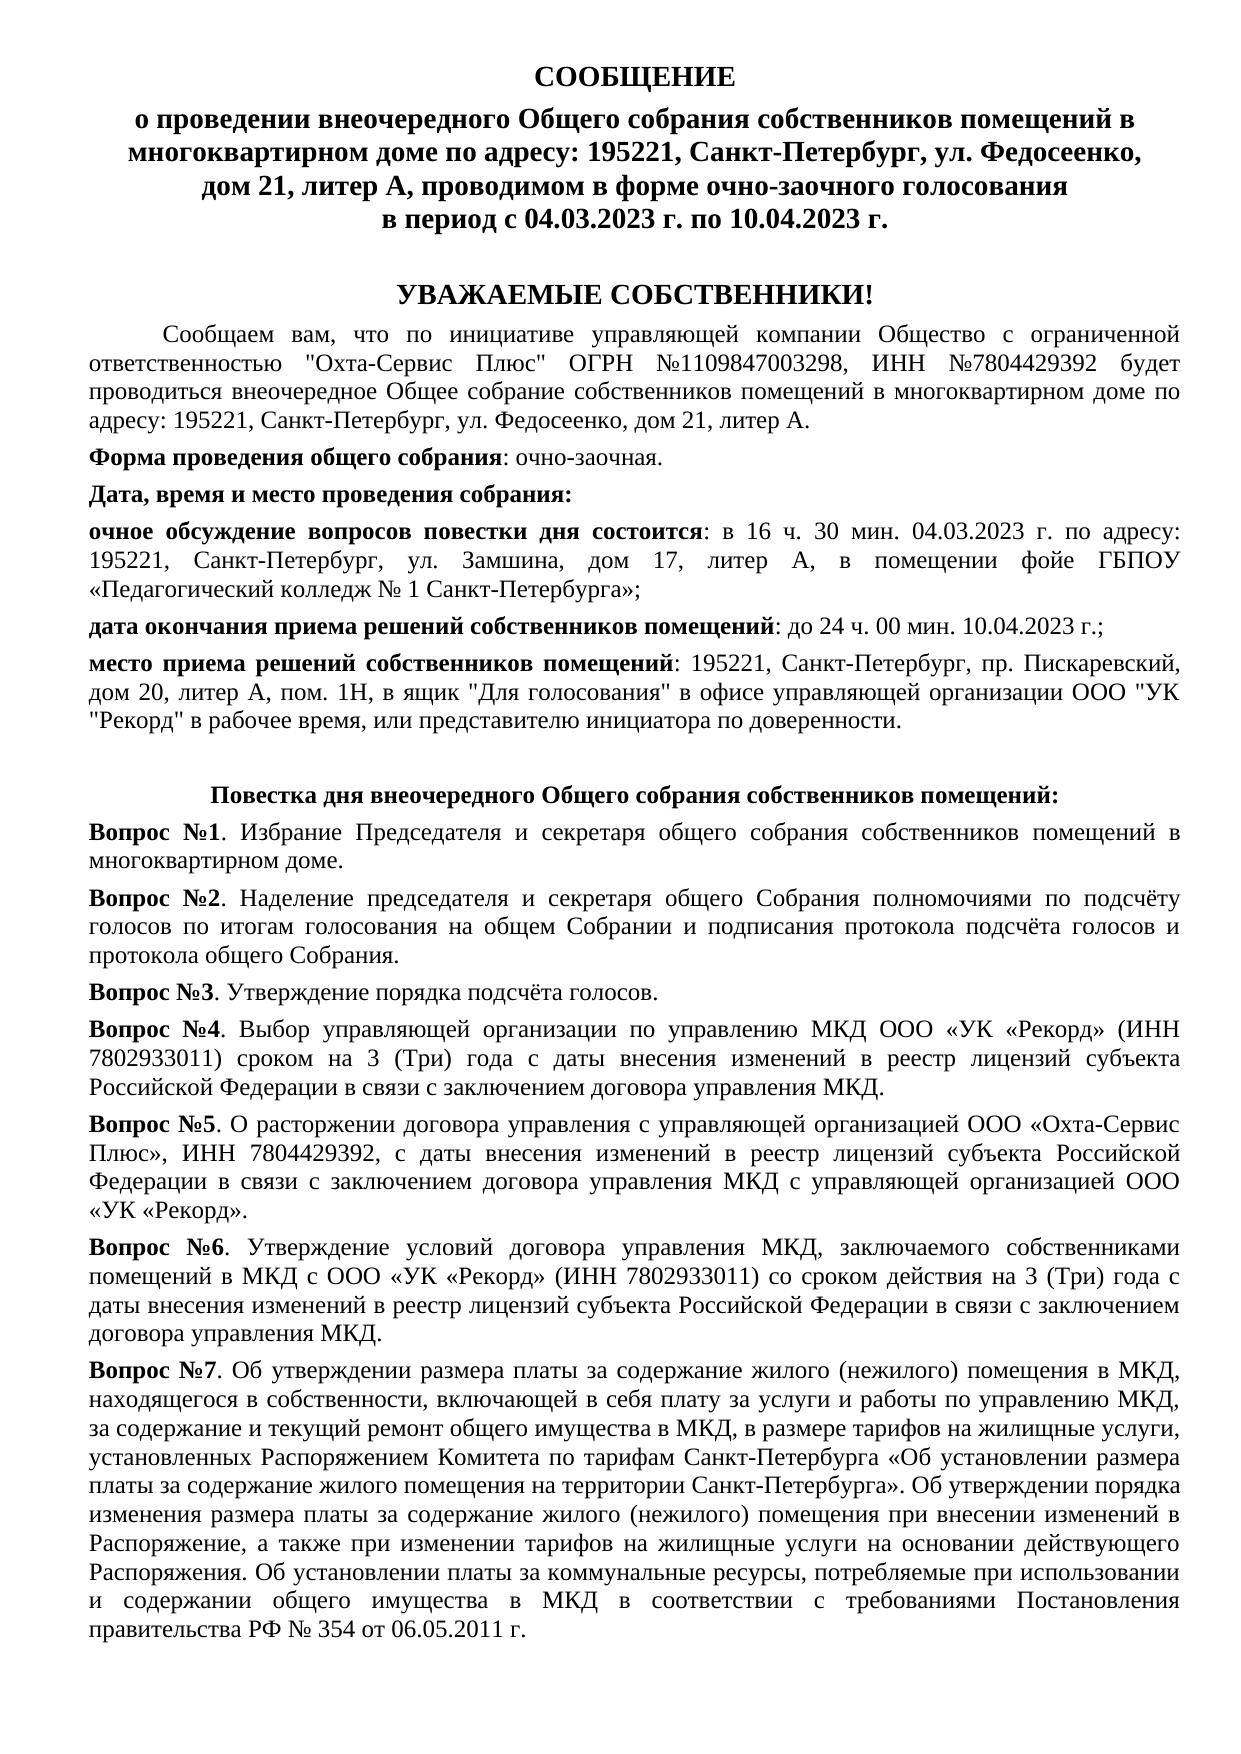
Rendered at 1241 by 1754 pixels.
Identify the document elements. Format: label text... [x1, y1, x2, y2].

text в период с 04.03.2023 г. по 10.04.2023 г. [89, 202, 1181, 235]
text Вопрос №6. Утверждение условий договора управления МКД, заключаемого собственниками помещений в МКД с ООО «УК «Рекорд» (ИНН 7802933011) со сроком действия на 3 (Три) года с даты внесения изменений в реестр лицензий субъекта Российской Федерации в связи с заключением договора управления МКД. [89, 1232, 1181, 1347]
text место приема решений собственников помещений: 195221, Санкт-Петербург, пр. Пискаревский, дом 20, литер А, пом. 1Н, в ящик "Для голосования" в офисе управляющей организации ООО "УК "Рекорд" в рабочее время, или представителю инициатора по доверенности. [89, 648, 1181, 734]
text СООБЩЕНИЕ [89, 59, 1181, 93]
text Вопрос №4. Выбор управляющей организации по управлению МКД ООО «УК «Рекорд» (ИНН 7802933011) сроком на 3 (Три) года с даты внесения изменений в реестр лицензий субъекта Российской Федерации в связи с заключением договора управления МКД. [89, 1014, 1181, 1101]
text Вопрос №1. Избрание Председателя и секретаря общего собрания собственников помещений в многоквартирном доме. [89, 817, 1181, 874]
text УВАЖАЕМЫЕ СОБСТВЕННИКИ! [89, 277, 1181, 311]
text очное обсуждение вопросов повестки дня состоится: в 16 ч. 30 мин. 04.03.2023 г. по адресу: 195221, Санкт-Петербург, ул. Замшина, дом 17, литер А, в помещении фойе ГБПОУ «Педагогический колледж № 1 Санкт-Петербурга»; [89, 516, 1181, 603]
text дата окончания приема решений собственников помещений: до 24 ч. 00 мин. 10.04.2023 г.; [89, 611, 1181, 640]
text Вопрос №7. Об утверждении размера платы за содержание жилого (нежилого) помещения в МКД, находящегося в собственности, включающей в себя плату за услуги и работы по управлению МКД, за содержание и текущий ремонт общего имущества в МКД, в размере тарифов на жилищные услуги, установленных Распоряжением Комитета по тарифам Санкт-Петербурга «Об установлении размера платы за содержание жилого помещения на территории Санкт-Петербурга». Об утверждении порядка изменения размера платы за содержание жилого (нежилого) помещения при внесении изменений в Распоряжение, а также при изменении тарифов на жилищные услуги на основании действующего Распоряжения. Об установлении платы за коммунальные ресурсы, потребляемые при использовании и содержании общего имущества в МКД в соответствии с требованиями Постановления правительства РФ № 354 от 06.05.2011 г. [89, 1356, 1181, 1643]
text о проведении внеочередного Общего собрания собственников помещений в многоквартирном доме по адресу: 195221, Санкт-Петербург, ул. Федосеенко, [89, 101, 1181, 168]
text Вопрос №5. О расторжении договора управления с управляющей организацией ООО «Охта-Сервис Плюс», ИНН 7804429392, с даты внесения изменений в реестр лицензий субъекта Российской Федерации в связи с заключением договора управления МКД с управляющей организацией ООО «УК «Рекорд». [89, 1109, 1181, 1224]
text Сообщаем вам, что по инициативе управляющей компании Общество с ограниченной ответственностью "Охта-Сервис Плюс" ОГРН №1109847003298, ИНН №7804429392 будет проводиться внеочередное Общее собрание собственников помещений в многоквартирном доме по адресу: 195221, Санкт-Петербург, ул. Федосеенко, дом 21, литер А. [89, 319, 1181, 434]
text дом 21, литер А, проводимом в форме очно-заочного голосования [89, 168, 1181, 202]
text Дата, время и место проведения собрания: [89, 479, 1181, 508]
text Вопрос №2. Наделение председателя и секретаря общего Собрания полномочиями по подсчёту голосов по итогам голосования на общем Собрании и подписания протокола подсчёта голосов и протокола общего Собрания. [89, 883, 1181, 969]
text Форма проведения общего собрания: очно-заочная. [89, 442, 1181, 471]
text Вопрос №3. Утверждение порядка подсчёта голосов. [89, 977, 1181, 1006]
text Повестка дня внеочередного Общего собрания собственников помещений: [89, 780, 1181, 808]
